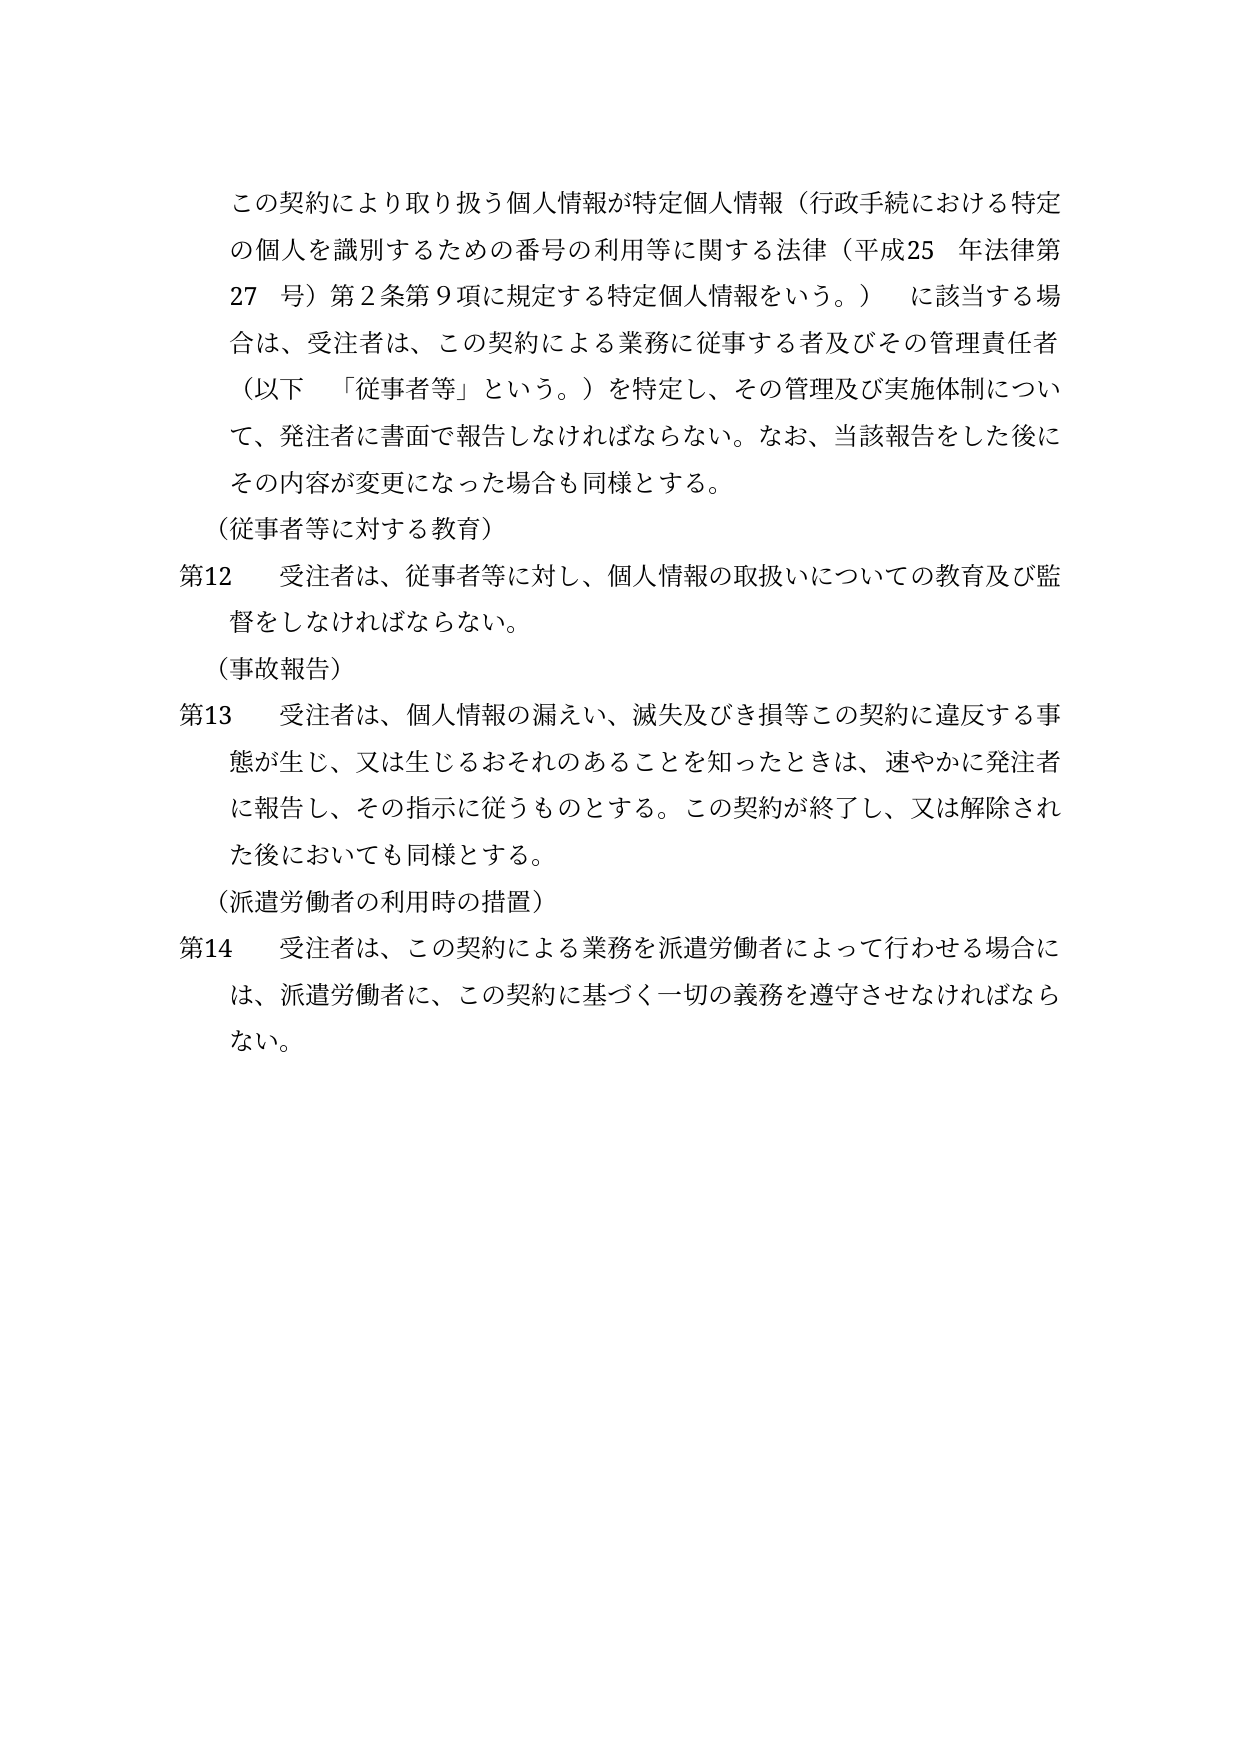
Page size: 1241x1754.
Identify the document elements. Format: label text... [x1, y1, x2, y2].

text 第13 受注者は、個人情報の漏えい、滅失及びき損等この契約に違反する事態が生じ、又は生じるおそれのあることを知ったときは、速やかに発注者に報告し、その指示に従うものとする。この契約が終了し、又は解除された後においても同様とする。 [179, 691, 1061, 877]
text （従事者等に対する教育） [179, 504, 1061, 551]
text 第14 受注者は、この契約による業務を派遣労働者によって行わせる場合には、派遣労働者に、この契約に基づく一切の義務を遵守させなければならない。 [179, 923, 1061, 1063]
text （派遣労働者の利用時の措置） [179, 877, 1061, 923]
text 第12 受注者は、従事者等に対し、個人情報の取扱いについての教育及び監督をしなければならない。 [179, 551, 1061, 644]
text （事故報告） [179, 644, 1061, 691]
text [179, 178, 1061, 504]
